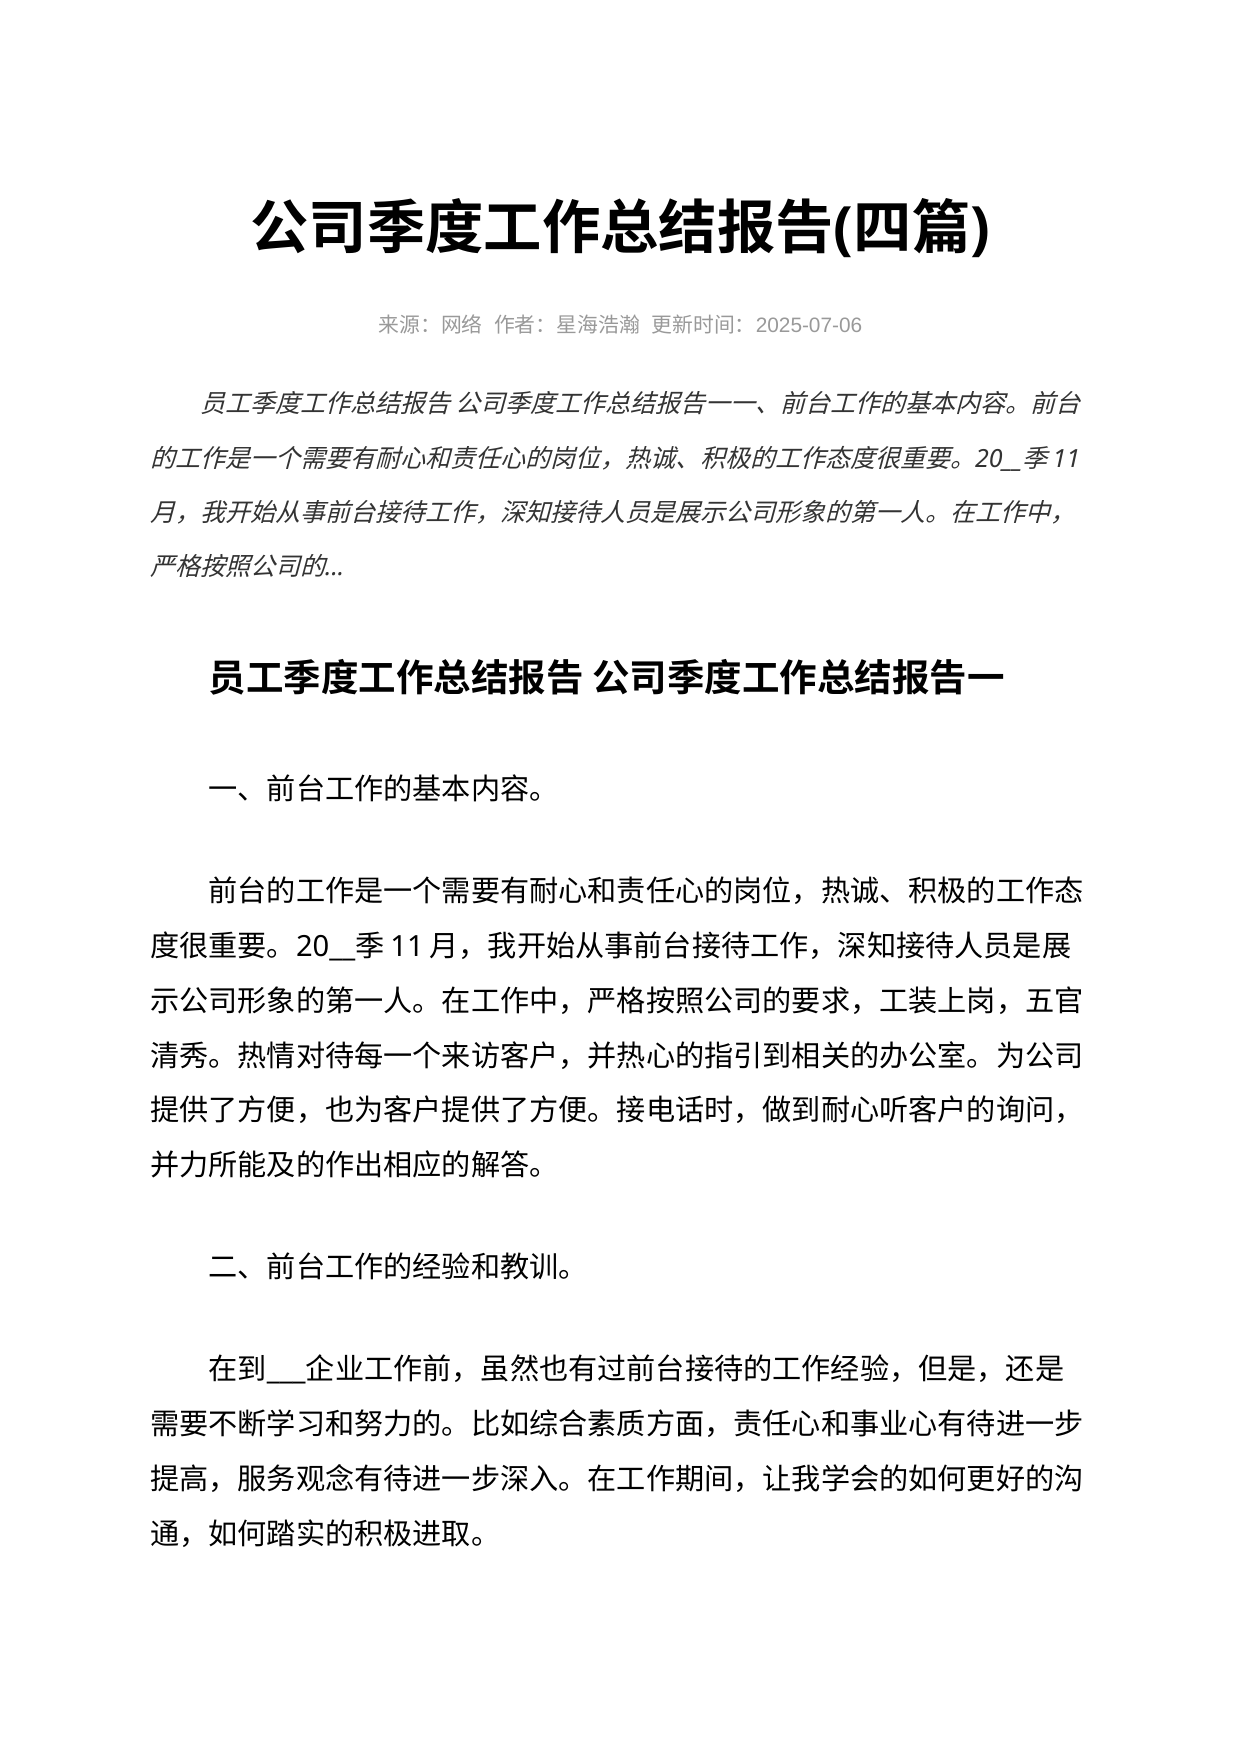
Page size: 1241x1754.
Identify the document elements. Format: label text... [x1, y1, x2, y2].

text 在到___企业工作前，虽然也有过前台接待的工作经验，但是，还是需要不断学习和努力的。比如综合素质方面，责任心和事业心有待进一步提高，服务观念有待进一步深入。在工作期间，让我学会的如何更好的沟通，如何踏实的积极进取。 [150, 1345, 1090, 1552]
text 员工季度工作总结报告 公司季度工作总结报告一一、前台工作的基本内容。前台的工作是一个需要有耐心和责任心的岗位，热诚、积极的工作态度很重要。20__季11月，我开始从事前台接待工作，深知接待人员是展示公司形象的第一人。在工作中，严格按照公司的... [150, 384, 1090, 583]
text 一、前台工作的基本内容。 [150, 766, 1090, 808]
text 来源：网络 作者：星海浩瀚 更新时间：2025-07-06 [150, 313, 1090, 337]
text 员工季度工作总结报告 公司季度工作总结报告一 [150, 648, 1090, 702]
text 二、前台工作的经验和教训。 [150, 1244, 1090, 1286]
text 前台的工作是一个需要有耐心和责任心的岗位，热诚、积极的工作态度很重要。20__季11月，我开始从事前台接待工作，深知接待人员是展示公司形象的第一人。在工作中，严格按照公司的要求，工装上岗，五官清秀。热情对待每一个来访客户，并热心的指引到相关的办公室。为公司提供了方便，也为客户提供了方便。接电话时，做到耐心听客户的询问，并力所能及的作出相应的解答。 [150, 867, 1090, 1184]
subtitle 公司季度工作总结报告(四篇) [150, 181, 1090, 266]
